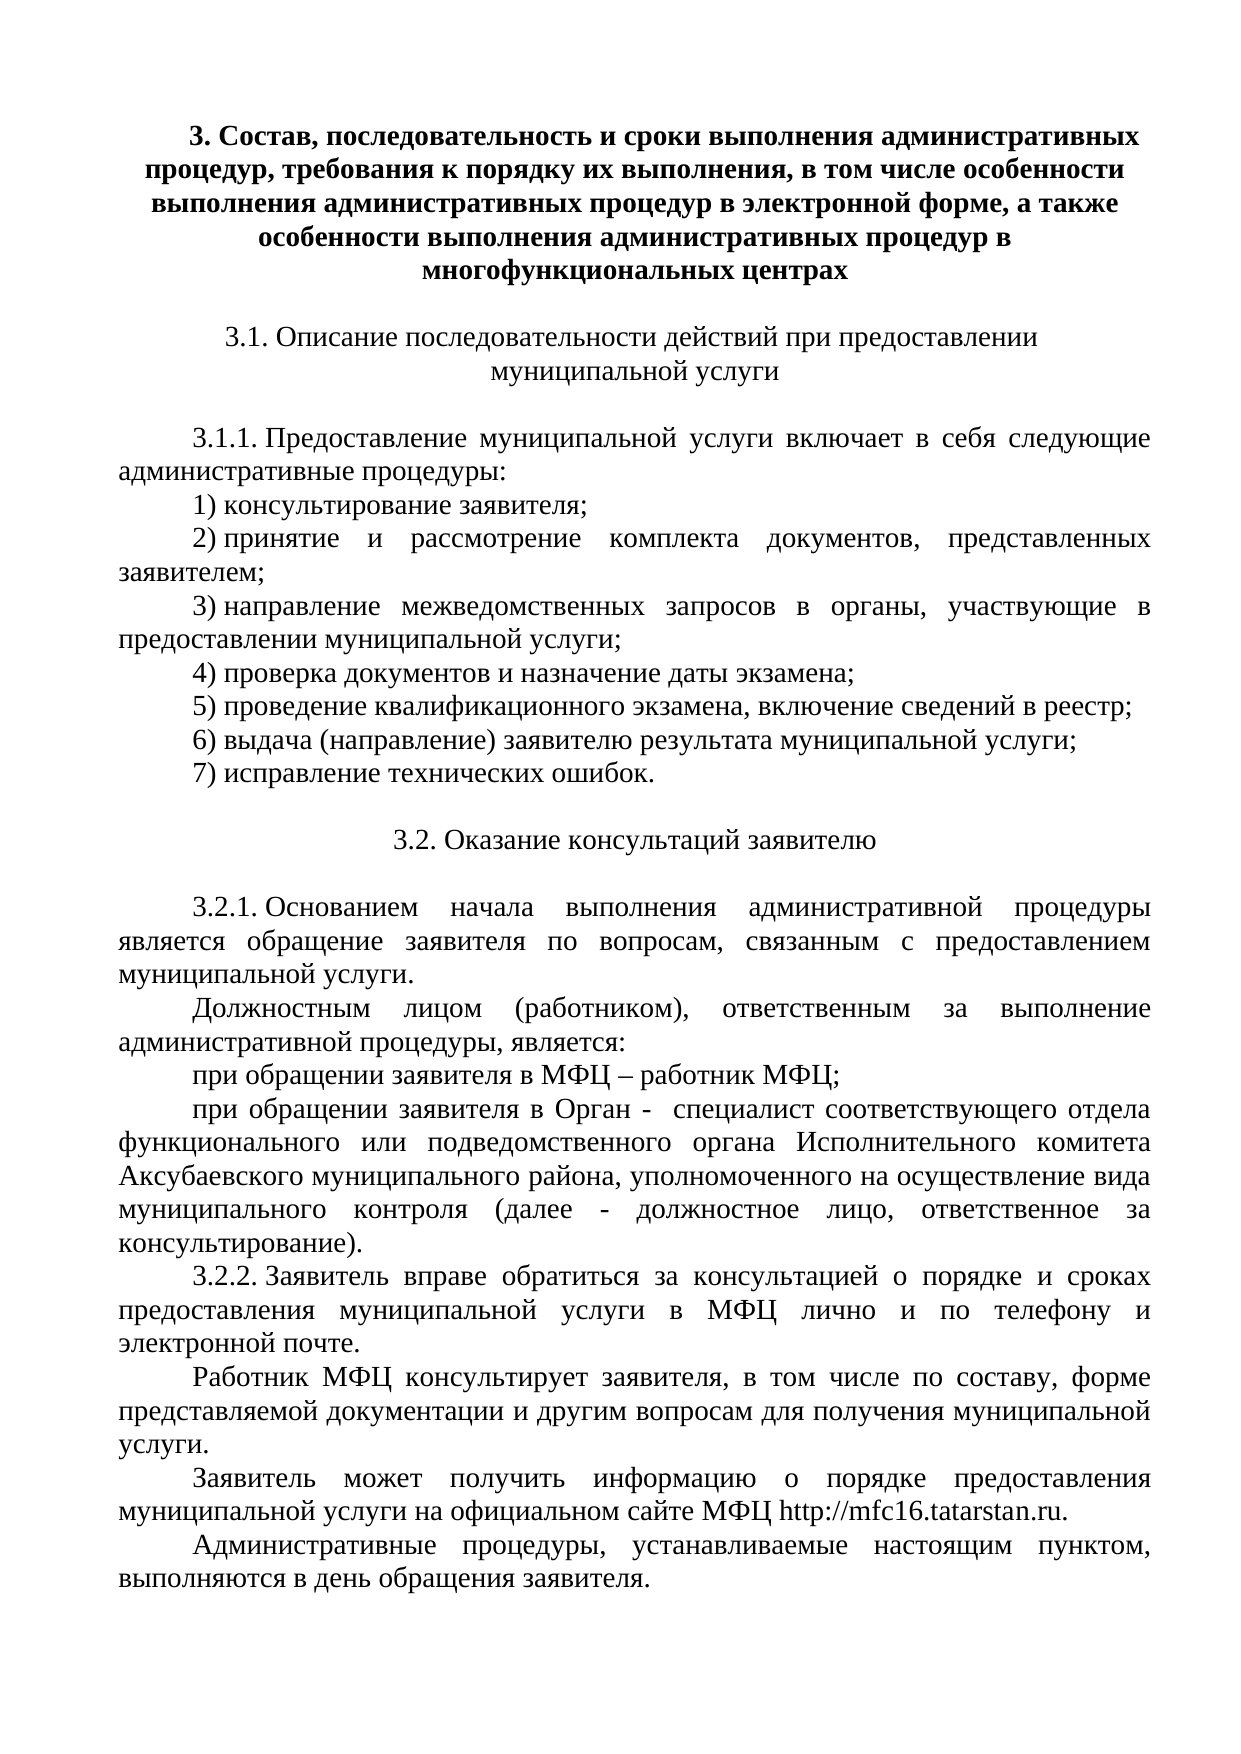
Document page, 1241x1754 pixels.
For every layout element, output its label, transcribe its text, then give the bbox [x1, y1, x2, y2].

text 3.2. Оказание консультаций заявителю [118, 822, 1152, 856]
text Должностным лицом (работником), ответственным за выполнение административной процедуры, является: [118, 990, 1152, 1057]
text Работник МФЦ консультирует заявителя, в том числе по составу, форме представляемой документации и другим вопросам для получения муниципальной услуги. [118, 1359, 1152, 1460]
text 7) исправление технических ошибок. [118, 755, 1152, 789]
text 2) принятие и рассмотрение комплекта документов, представленных заявителем; [118, 521, 1152, 588]
text Административные процедуры, устанавливаемые настоящим пунктом, выполняются в день обращения заявителя. [118, 1527, 1152, 1594]
text 5) проведение квалификационного экзамена, включение сведений в реестр; [118, 688, 1152, 722]
text при обращении заявителя в МФЦ – работник МФЦ; [118, 1057, 1152, 1091]
text 3.2.1. Основанием начала выполнения административной процедуры является обращение заявителя по вопросам, связанным с предоставлением муниципальной услуги. [118, 889, 1152, 990]
text 6) выдача (направление) заявителю результата муниципальной услуги; [118, 722, 1152, 755]
text 4) проверка документов и назначение даты экзамена; [118, 655, 1152, 688]
text 1) консультирование заявителя; [118, 487, 1152, 521]
text 3.2.2. Заявитель вправе обратиться за консультацией о порядке и сроках предоставления муниципальной услуги в МФЦ лично и по телефону и электронной почте. [118, 1258, 1152, 1359]
text 3) направление межведомственных запросов в органы, участвующие в предоставлении муниципальной услуги; [118, 588, 1152, 655]
text при обращении заявителя в Орган - специалист соответствующего отдела функционального или подведомственного органа Исполнительного комитета Аксубаевского муниципального района, уполномоченного на осуществление вида муниципального контроля (далее - должностное лицо, ответственное за консультирование). [118, 1091, 1152, 1258]
text 3.1.1. Предоставление муниципальной услуги включает в себя следующие административные процедуры: [118, 420, 1152, 487]
text 3.1. Описание последовательности действий при предоставлении муниципальной услуги [118, 319, 1152, 386]
text 3. Состав, последовательность и сроки выполнения административных процедур, требования к порядку их выполнения, в том числе особенности выполнения административных процедур в электронной форме, а также особенности выполнения административных процедур в многофункциональных центрах [118, 118, 1152, 286]
text Заявитель может получить информацию о порядке предоставления муниципальной услуги на официальном сайте МФЦ http://mfc16.tatarstan.ru. [118, 1460, 1152, 1527]
